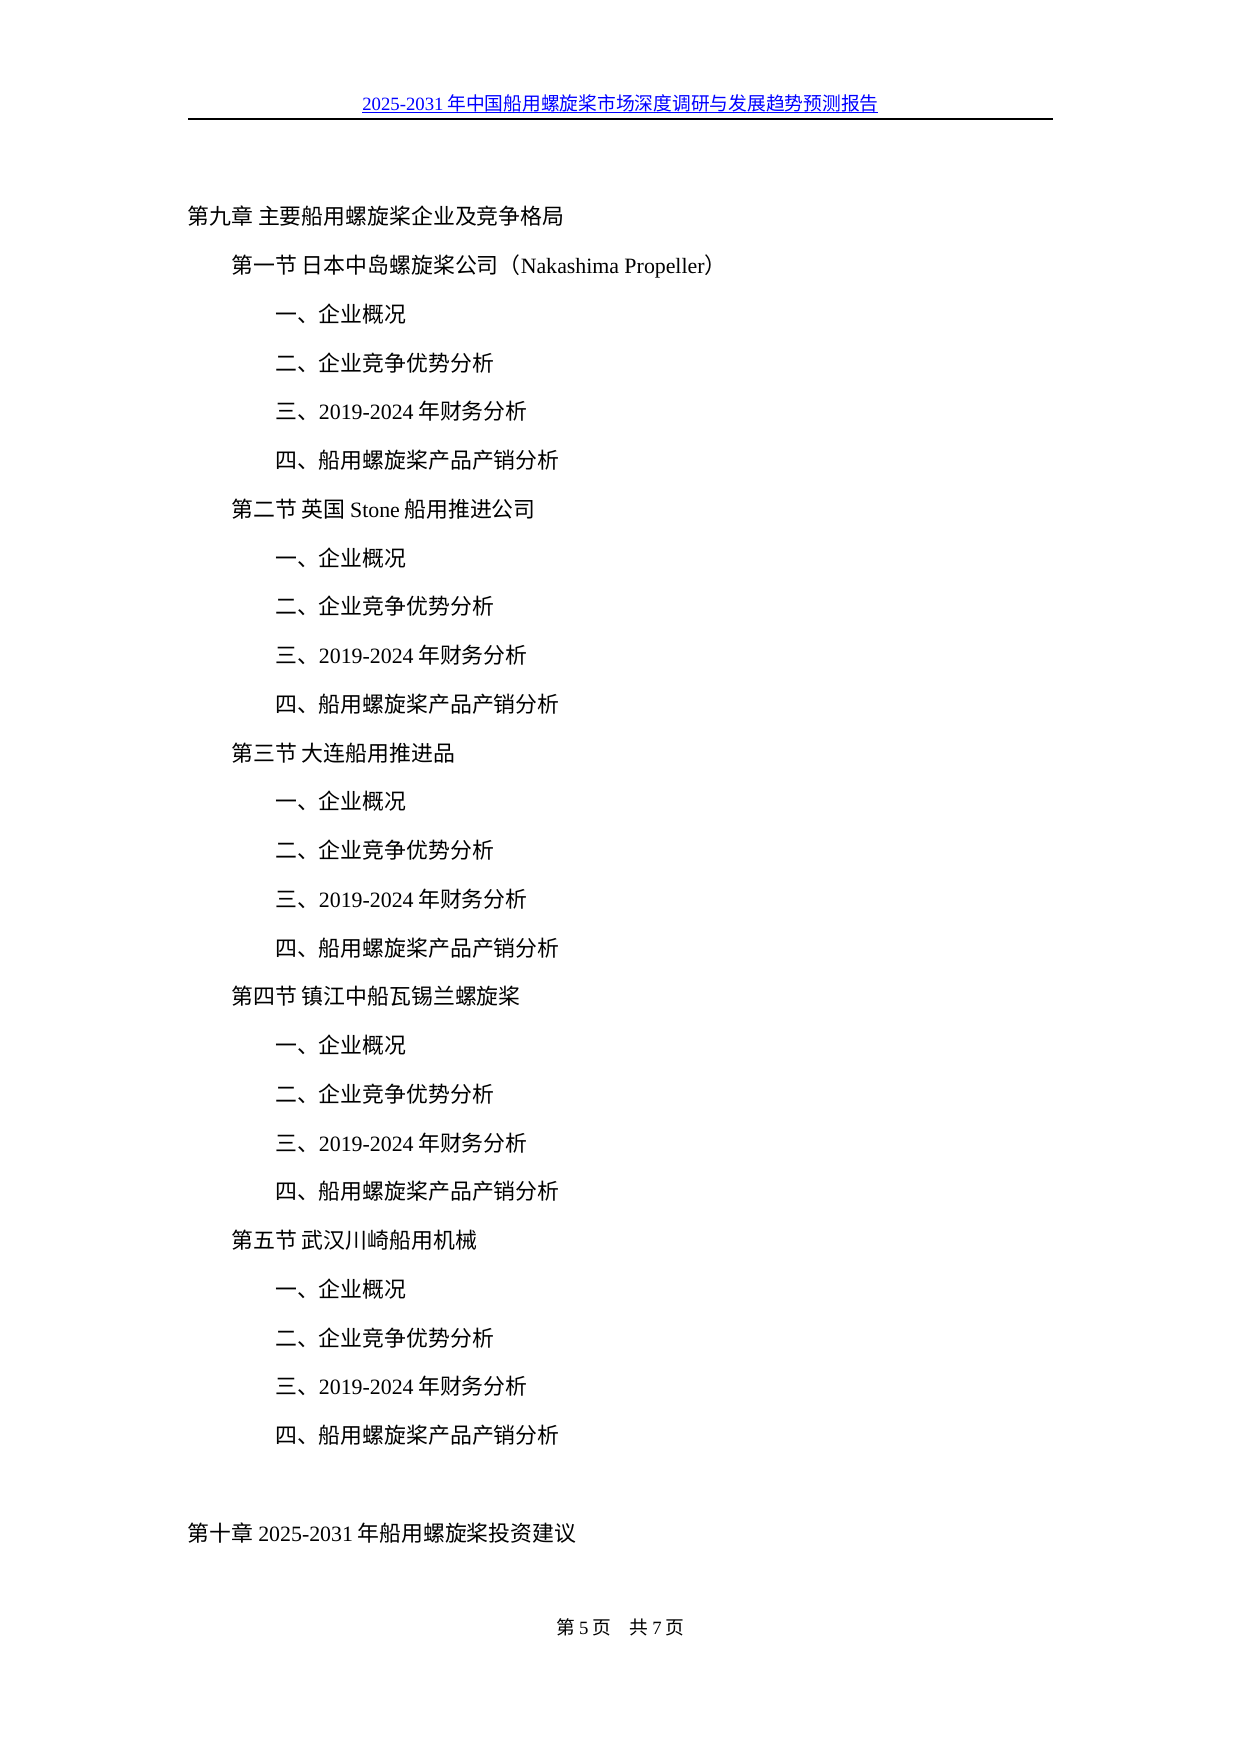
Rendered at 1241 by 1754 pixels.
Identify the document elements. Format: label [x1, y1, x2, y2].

text [187, 150, 1053, 1548]
